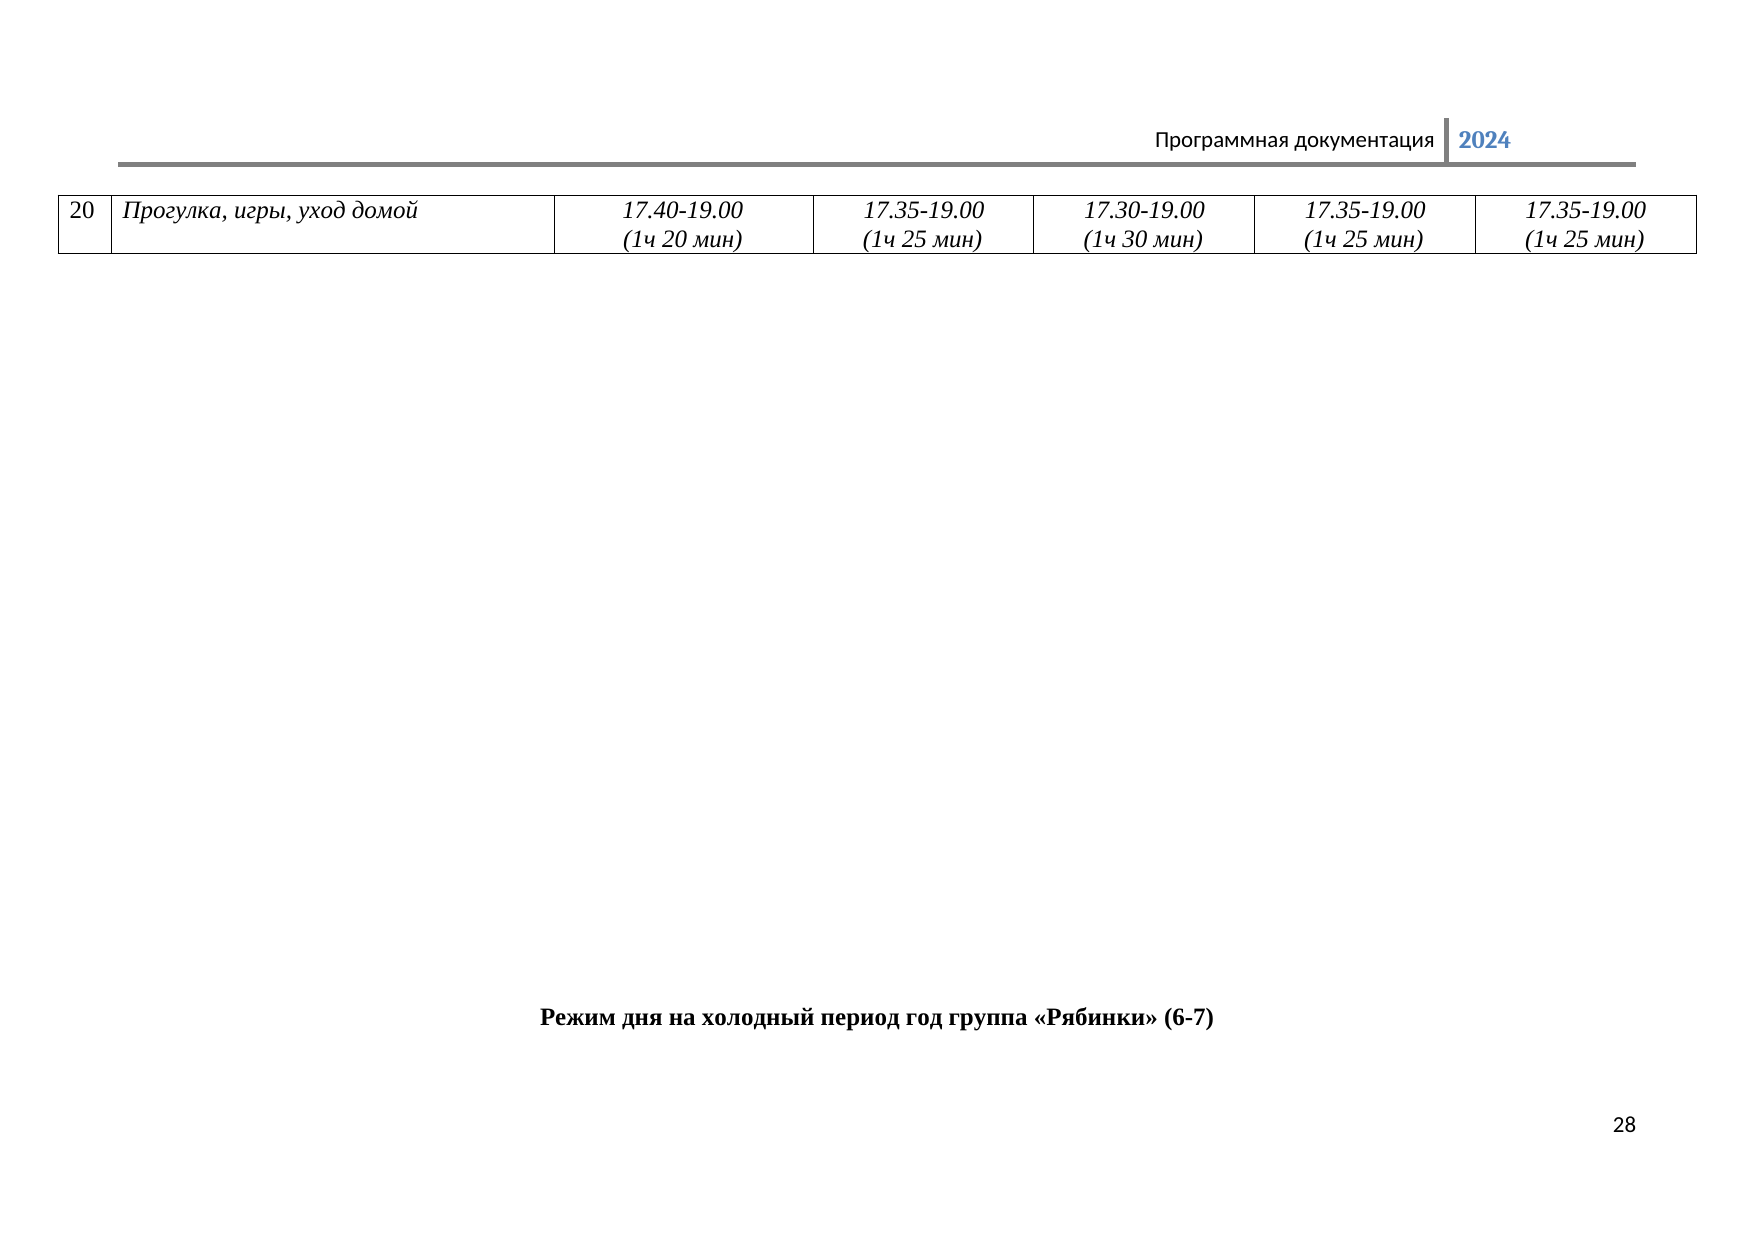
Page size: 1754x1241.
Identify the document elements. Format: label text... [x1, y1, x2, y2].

table_cell 17.35-19.00 (1ч 25 мин) [1255, 196, 1475, 253]
table_cell Прогулка, игры, уход домой [112, 196, 554, 253]
table_cell 20 [59, 196, 111, 253]
text Режим дня на холодный период год группа «Рябинки» (6-7) [118, 1002, 1636, 1030]
table_cell 17.35-19.00 (1ч 25 мин) [1476, 196, 1696, 253]
table_cell 17.30-19.00 (1ч 30 мин) [1034, 196, 1254, 253]
table_cell 17.40-19.00 (1ч 20 мин) [555, 196, 813, 253]
table_cell 17.35-19.00 (1ч 25 мин) [814, 196, 1033, 253]
